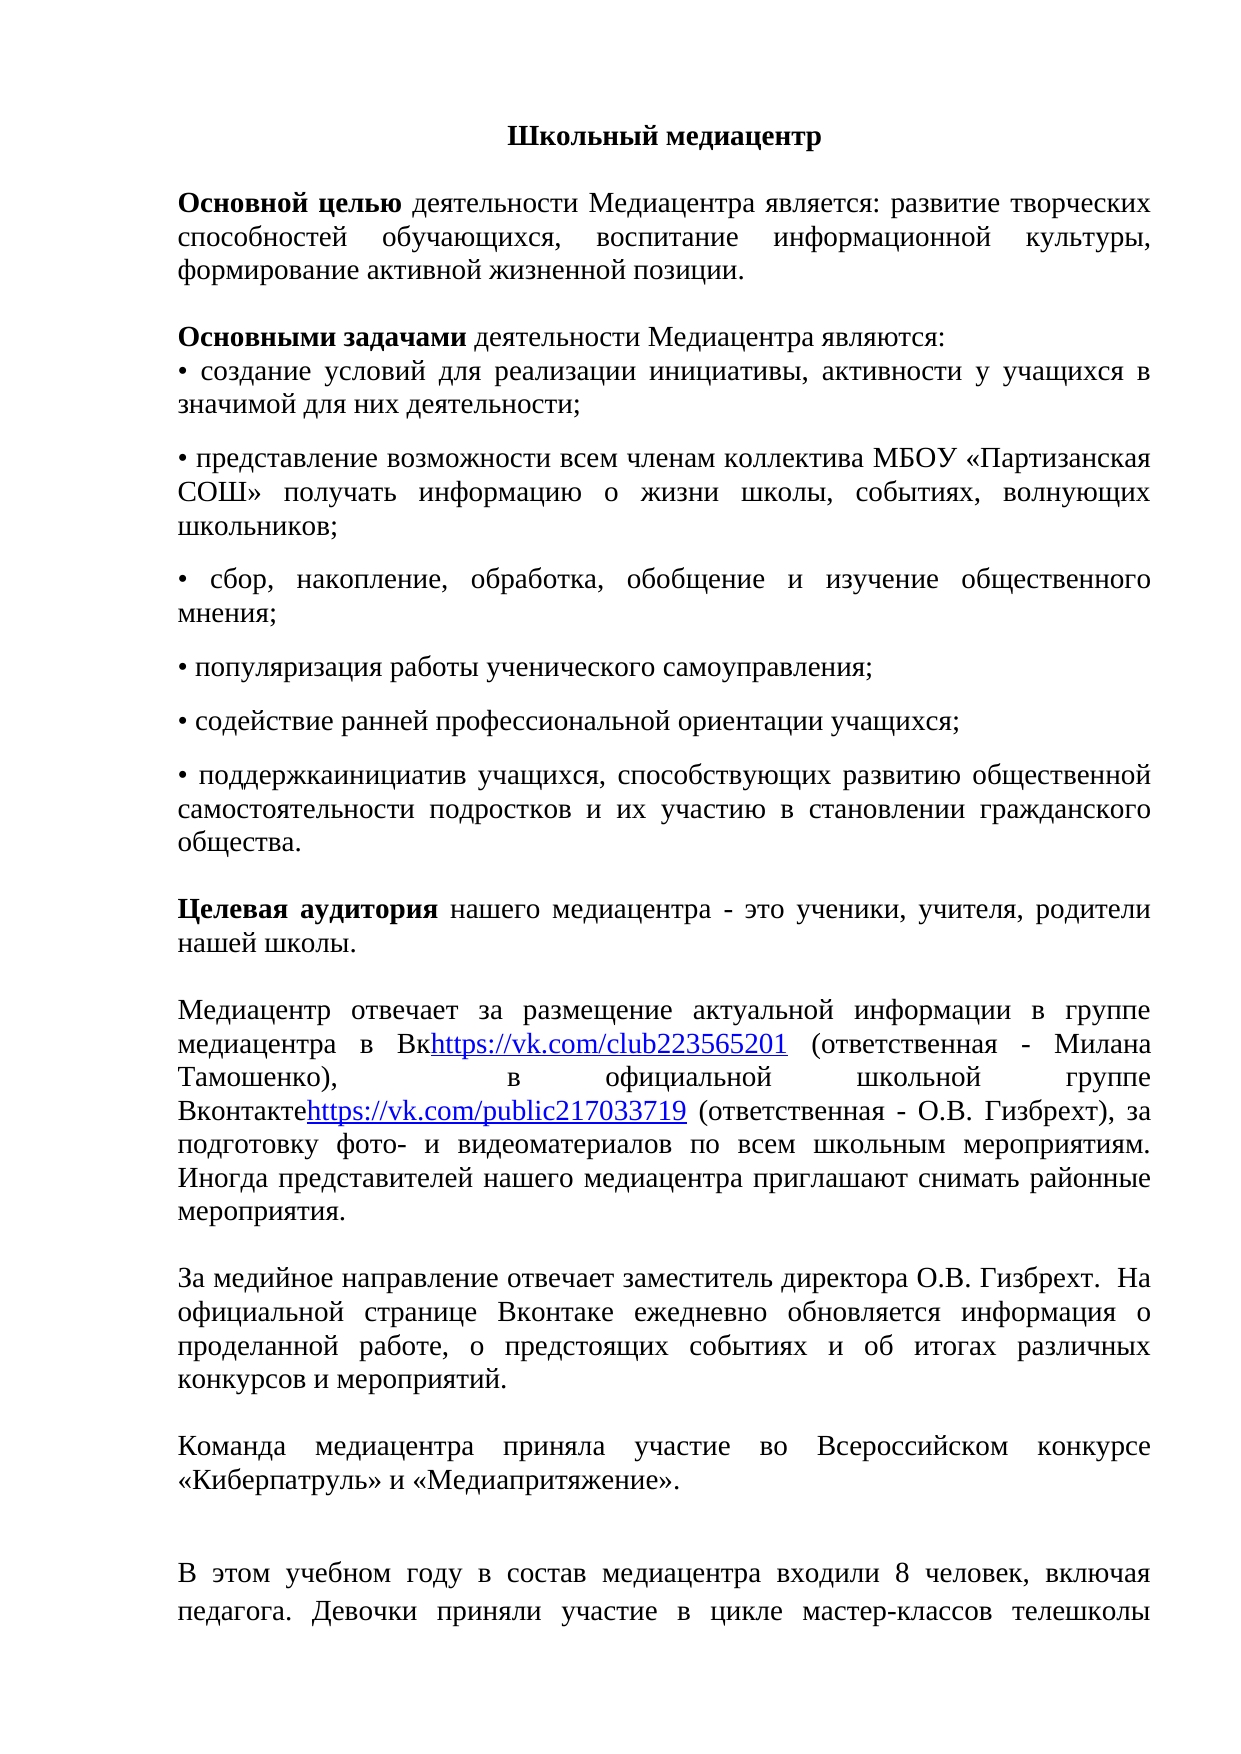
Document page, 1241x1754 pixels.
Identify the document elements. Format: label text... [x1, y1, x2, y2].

text • поддержкаинициатив учащихся, способствующих развитию общественной самостоятельности подростков и их участию в становлении гражданского общества. [177, 757, 1152, 858]
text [177, 1555, 1152, 1627]
text • создание условий для реализации инициативы, активности у учащихся в значимой для них деятельности; [177, 353, 1152, 420]
text • популяризация работы ученического самоуправления; [177, 649, 1152, 683]
text Команда медиацентра приняла участие во Всероссийском конкурсе «Киберпатруль» и «Медиапритяжение». [177, 1428, 1152, 1495]
text • содействие ранней профессиональной ориентации учащихся; [177, 703, 1152, 737]
text • представление возможности всем членам коллектива МБОУ «Партизанская СОШ» получать информацию о жизни школы, событиях, волнующих школьников; [177, 441, 1152, 541]
text Основными задачами деятельности Медиацентра являются: [177, 319, 1152, 353]
text Основной целью деятельности Медиацентра является: развитие творческих способностей обучающихся, воспитание информационной культуры, формирование активной жизненной позиции. [177, 185, 1152, 286]
text Школьный медиацентр [177, 118, 1152, 152]
text Медиацентр отвечает за размещение актуальной информации в группе медиацентра в Вкhttps://vk.com/club223565201 (ответственная - Милана Тамошенко), в официальной школьной группе Вконтактеhttps://vk.com/public217033719 (ответственная - О.В. Гизбрехт), за подготовку фото- и видеоматериалов по всем школьным мероприятиям. Иногда представителей нашего медиацентра приглашают снимать районные мероприятия. [177, 992, 1152, 1227]
text За медийное направление отвечает заместитель директора О.В. Гизбрехт. На официальной странице Вконтаке ежедневно обновляется информация о проделанной работе, о предстоящих событиях и об итогах различных конкурсов и мероприятий. [177, 1261, 1152, 1395]
text Целевая аудитория нашего медиацентра - это ученики, учителя, родители нашей школы. [177, 892, 1152, 959]
text • сбор, накопление, обработка, обобщение и изучение общественного мнения; [177, 562, 1152, 629]
